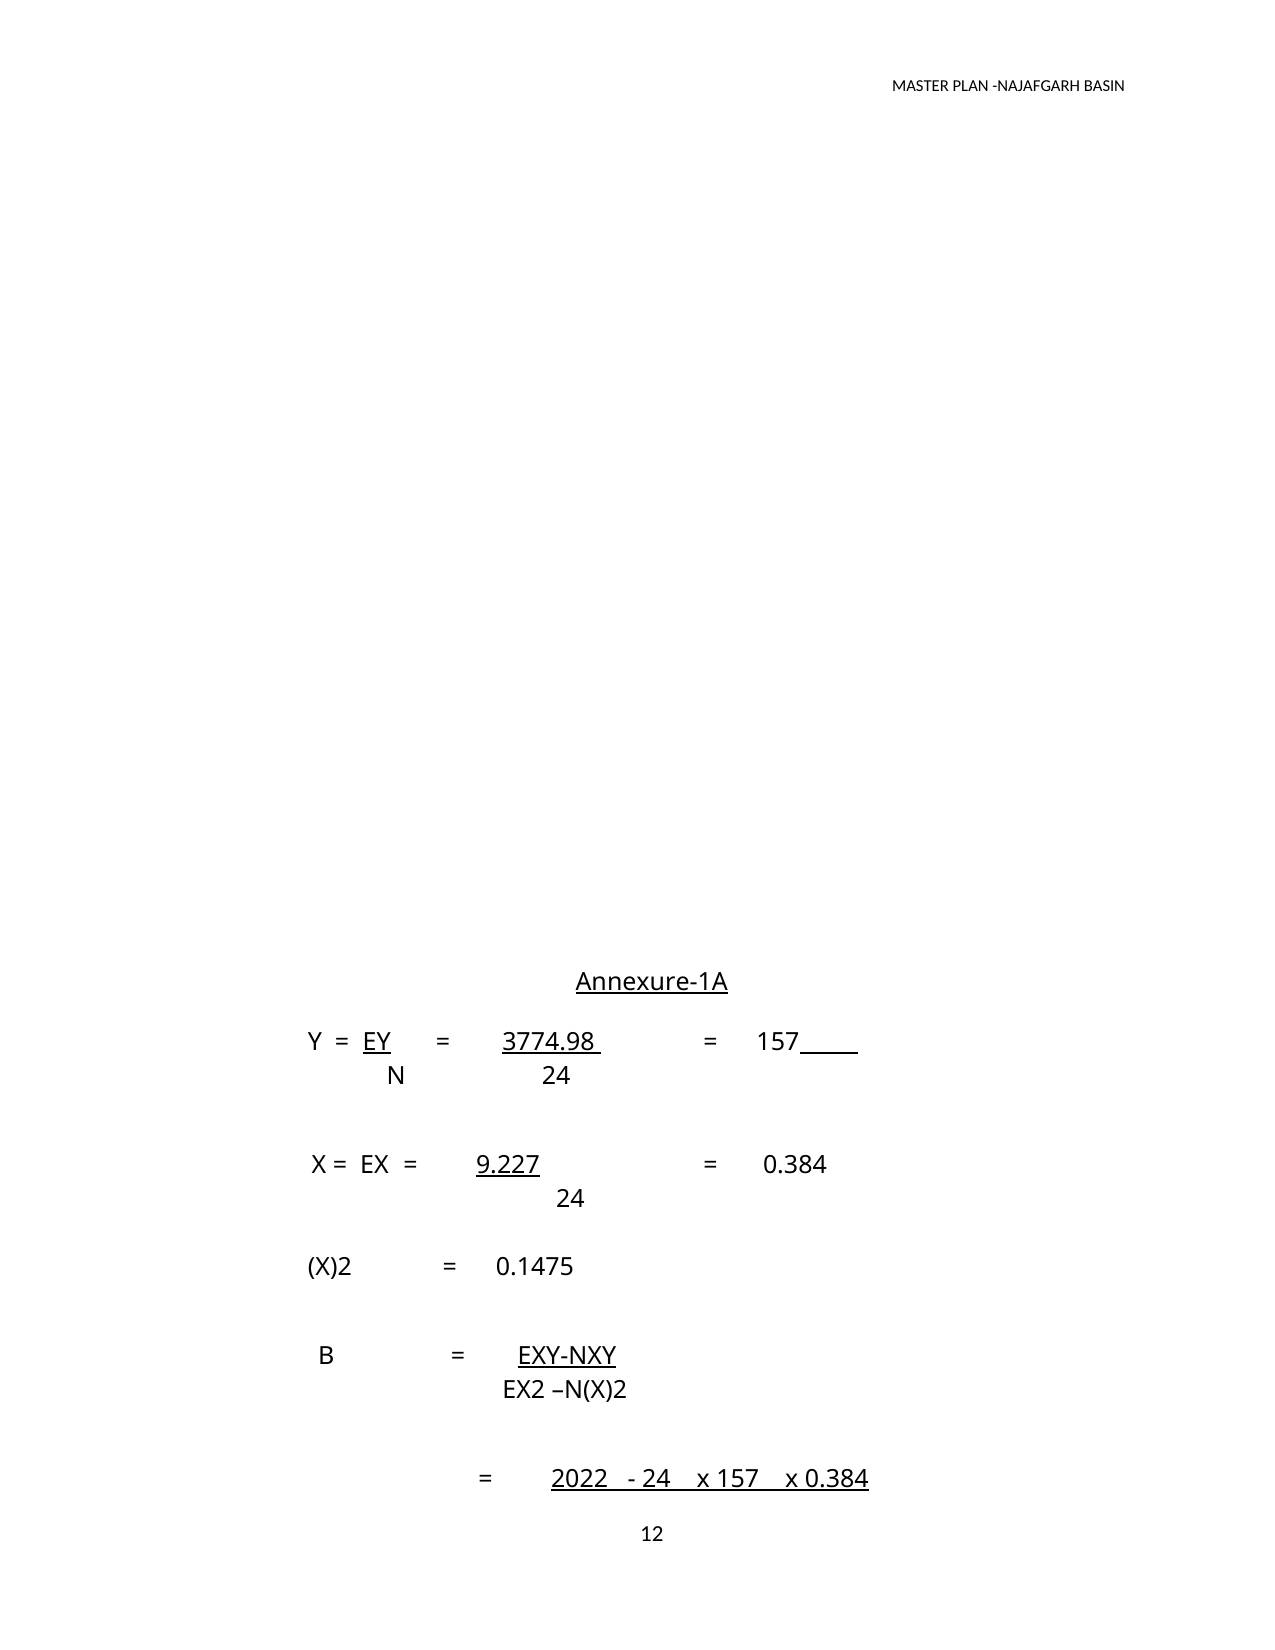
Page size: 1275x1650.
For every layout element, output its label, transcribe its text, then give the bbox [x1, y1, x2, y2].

text N 24 [178, 1057, 1125, 1091]
text Annexure-1A [178, 963, 1125, 997]
text X = EX = 9.227 = 0.384 [178, 1146, 1125, 1180]
text (X)2 = 0.1475 [178, 1248, 1125, 1283]
text = 2022 - 24 x 157 x 0.384 [178, 1461, 1125, 1494]
text EX2 –N(X)2 [178, 1372, 1125, 1406]
text B = EXY-NXY [178, 1337, 1125, 1372]
text Y = EY = 3774.98 = 157 [178, 1023, 1125, 1057]
text 24 [178, 1180, 1125, 1214]
